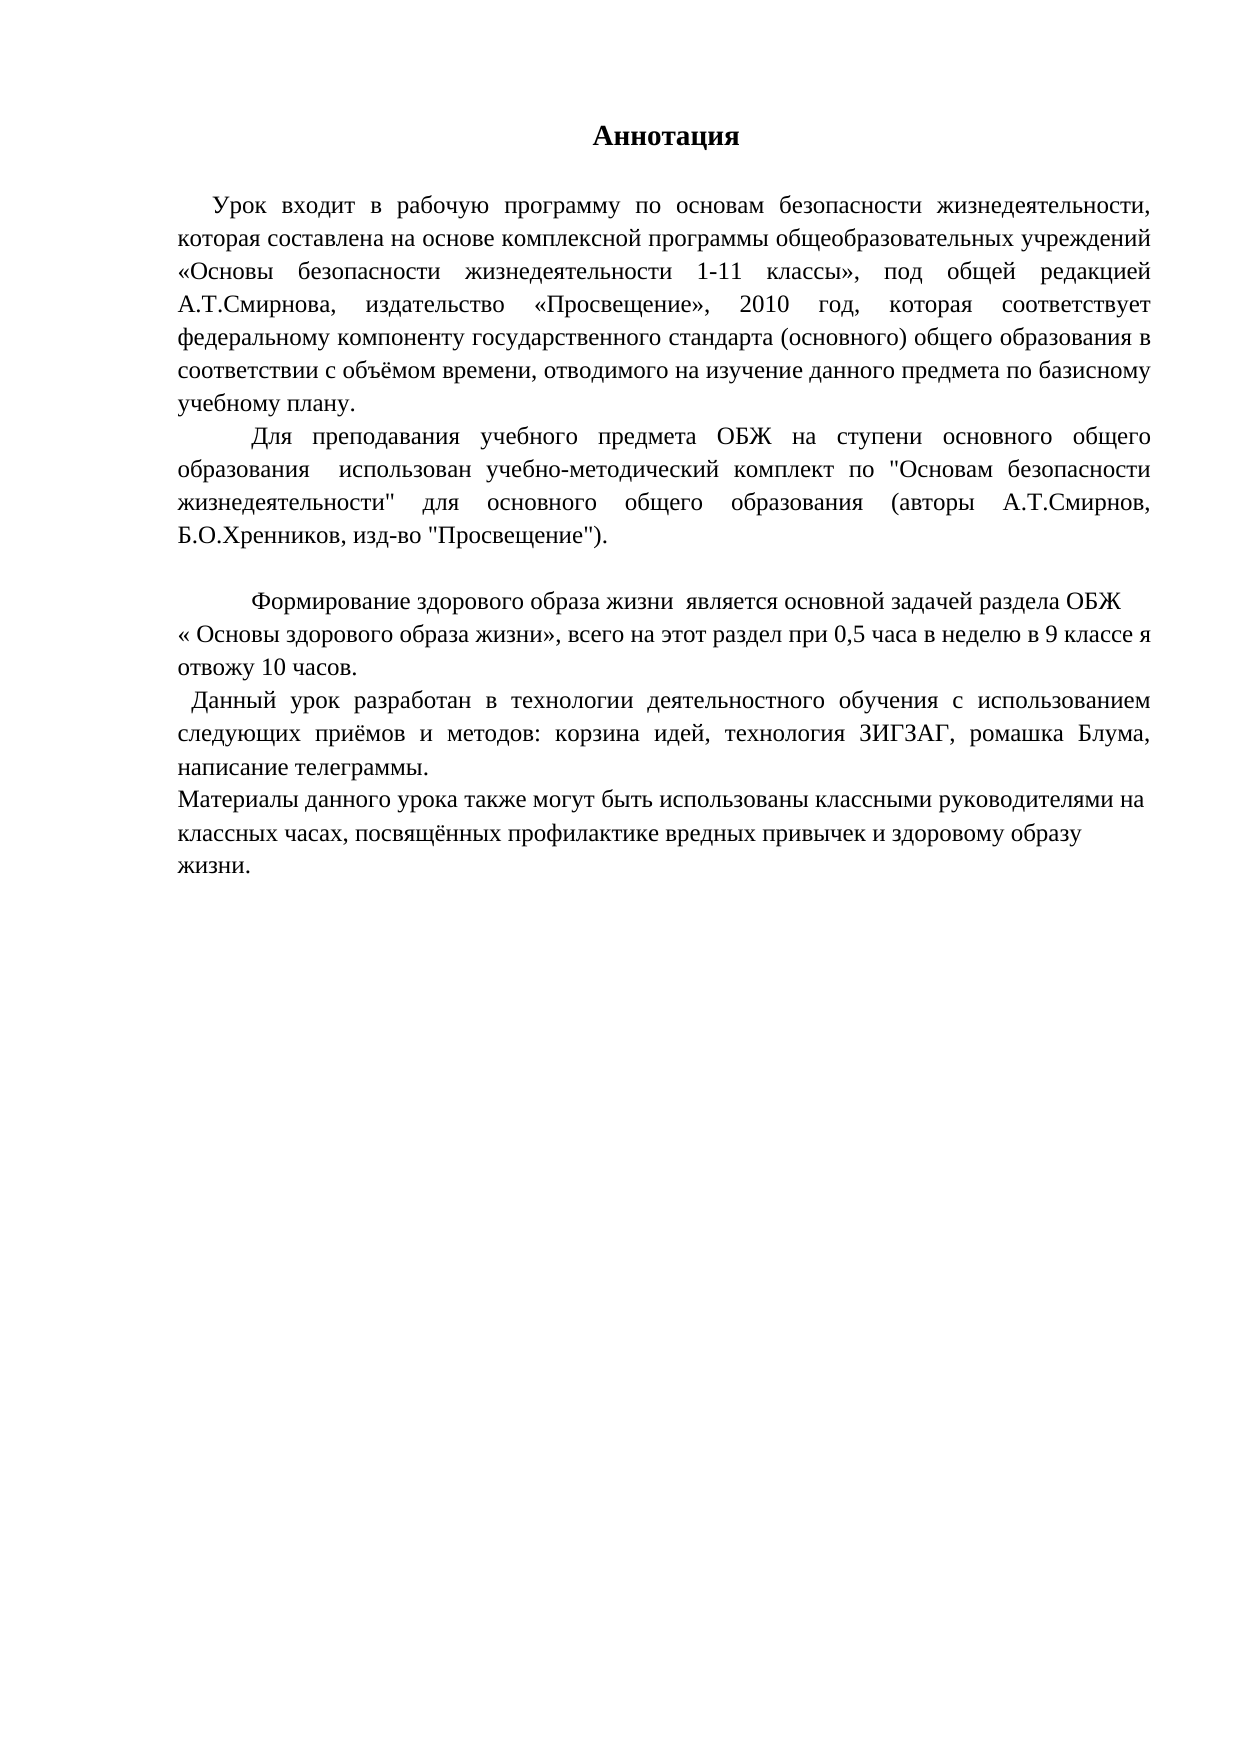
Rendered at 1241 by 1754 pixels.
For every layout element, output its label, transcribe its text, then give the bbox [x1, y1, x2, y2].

text « Основы здорового образа жизни», всего на этот раздел при 0,5 часа в неделю в 9 классе я отвожу 10 часов. [177, 619, 1152, 681]
text Для преподавания учебного предмета ОБЖ на ступени основного общего образования использован учебно-методический комплект по "Основам безопасности жизнедеятельности" для основного общего образования (авторы А.Т.Смирнов, Б.О.Хренников, изд-во "Просвещение"). [177, 421, 1152, 549]
text Аннотация [177, 118, 1155, 152]
text Материалы данного урока также могут быть использованы классными руководителями на классных часах, посвящённых профилактике вредных привычек и здоровому образу жизни. [177, 784, 1152, 879]
text Урок входит в рабочую программу по основам безопасности жизнедеятельности, которая составлена на основе комплексной программы общеобразовательных учреждений «Основы безопасности жизнедеятельности 1-11 классы», под общей редакцией А.Т.Смирнова, издательство «Просвещение», 2010 год, которая соответствует федеральному компоненту государственного стандарта (основного) общего образования в соответствии с объёмом времени, отводимого на изучение данного предмета по базисному учебному плану. [177, 190, 1152, 417]
text Формирование здорового образа жизни является основной задачей раздела ОБЖ [251, 553, 1152, 615]
text Данный урок разработан в технологии деятельностного обучения с использованием следующих приёмов и методов: корзина идей, технология ЗИГЗАГ, ромашка Блума, написание телеграммы. [177, 686, 1152, 780]
